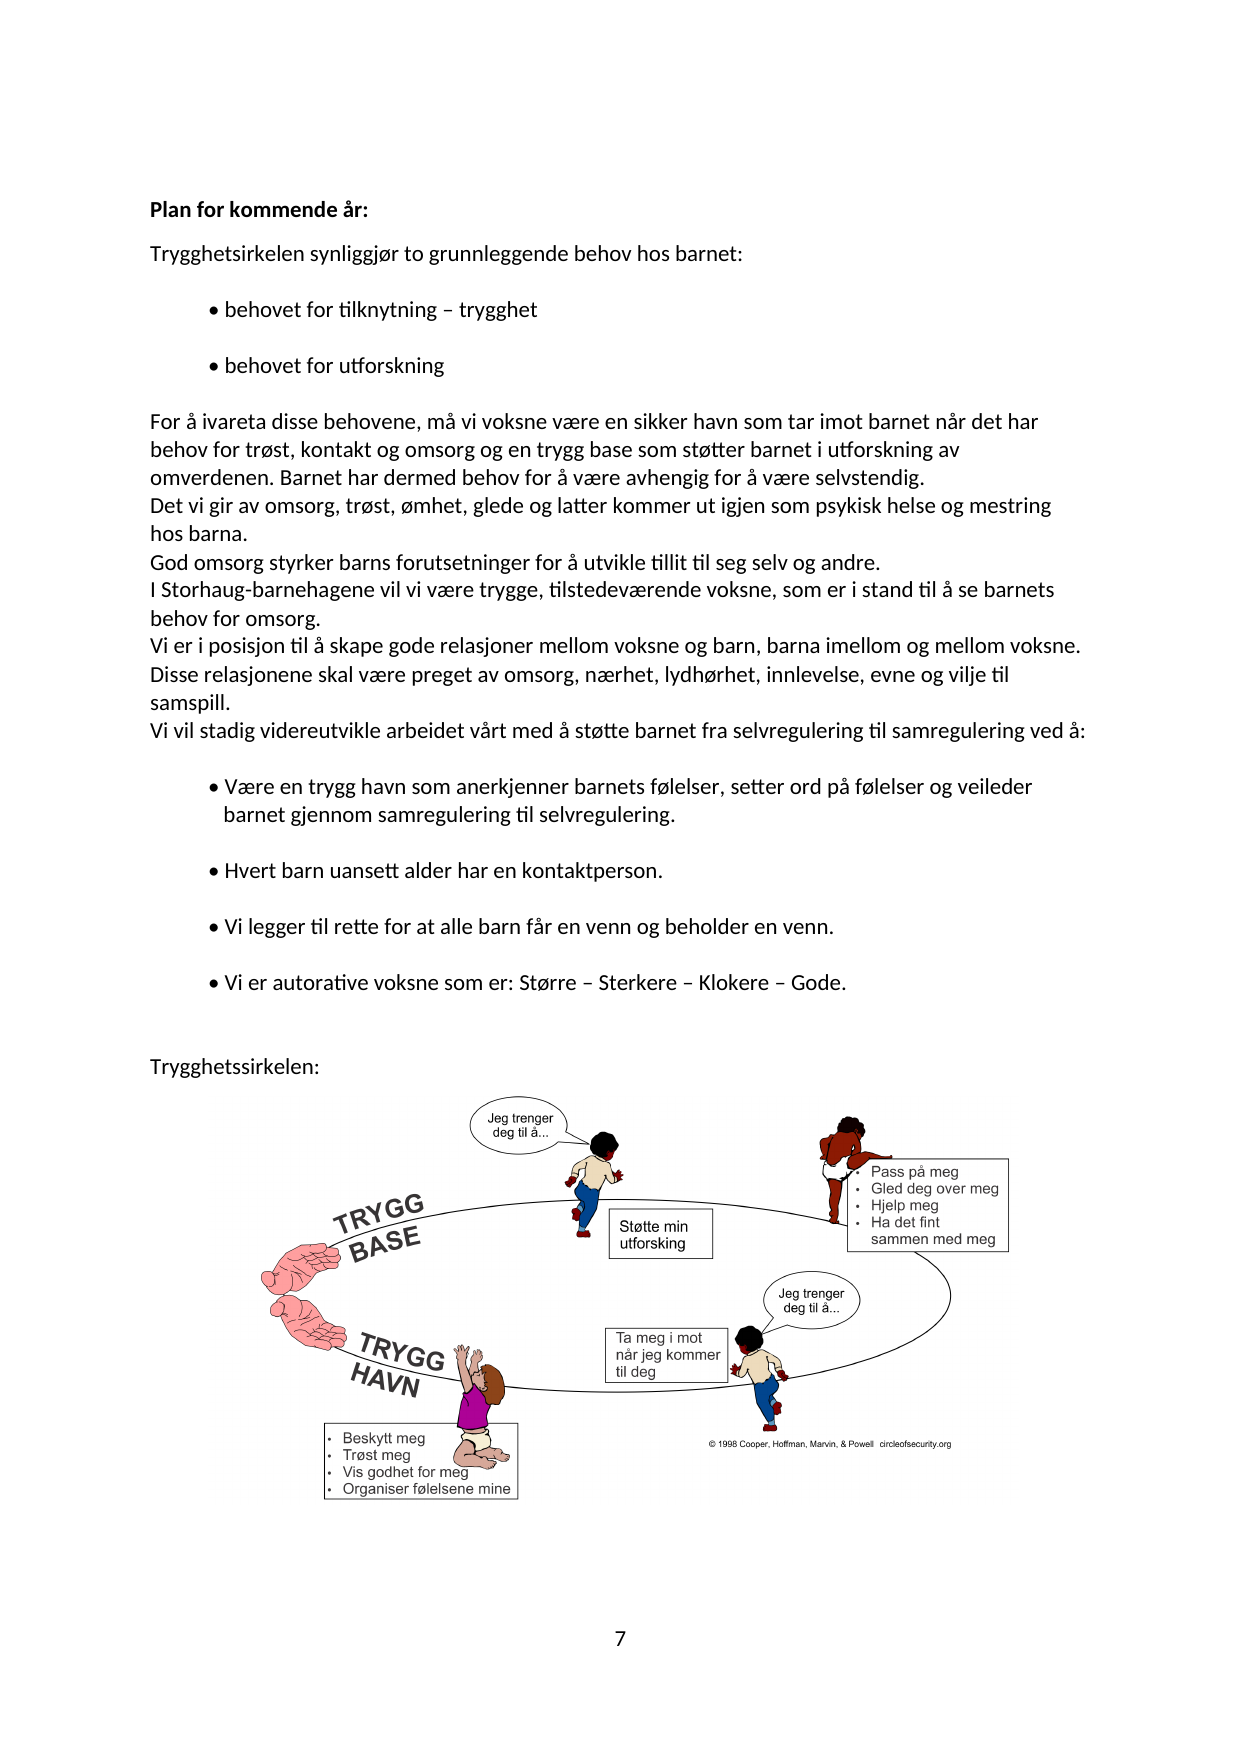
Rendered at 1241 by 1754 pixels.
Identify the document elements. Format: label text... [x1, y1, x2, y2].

text • Hvert barn uansett alder har en kontaktperson. [208, 856, 1090, 884]
text • behovet for utforskning [208, 351, 1090, 379]
text Trygghetssirkelen: [150, 1052, 1090, 1080]
text Vi er i posisjon til å skape gode relasjoner mellom voksne og barn, barna imellom og mellom voksne. Disse relasjonene skal være preget av omsorg, nærhet, lydhørhet, innlevelse, evne og vilje til samspill. [150, 632, 1090, 716]
text • behovet for tilknytning – trygghet [208, 295, 1090, 323]
text • Vi er autorative voksne som er: Større – Sterkere – Klokere – Gode. [208, 968, 1090, 996]
text For å ivareta disse behovene, må vi voksne være en sikker havn som tar imot barnet når det har behov for trøst, kontakt og omsorg og en trygg base som støtter barnet i utforskning av omverdenen. Barnet har dermed behov for å være avhengig for å være selvstendig. [150, 407, 1090, 492]
text God omsorg styrker barns forutsetninger for å utvikle tillit til seg selv og andre. [150, 548, 1090, 576]
text Det vi gir av omsorg, trøst, ømhet, glede og latter kommer ut igjen som psykisk helse og mestring hos barna. [150, 492, 1090, 548]
text Plan for kommende år: [150, 195, 1090, 223]
text • Være en trygg havn som anerkjenner barnets følelser, setter ord på følelser og veileder [208, 772, 1090, 800]
text I Storhaug-barnehagene vil vi være trygge, tilstedeværende voksne, som er i stand til å se barnets behov for omsorg. [150, 576, 1090, 632]
text barnet gjennom samregulering til selvregulering. [208, 800, 1090, 828]
text • Vi legger til rette for at alle barn får en venn og beholder en venn. [208, 912, 1090, 940]
text Trygghetsirkelen synliggjør to grunnleggende behov hos barnet: [150, 239, 1090, 267]
picture [207, 1096, 1019, 1505]
text Vi vil stadig videreutvikle arbeidet vårt med å støtte barnet fra selvregulering til samregulering ved å: [150, 716, 1090, 744]
